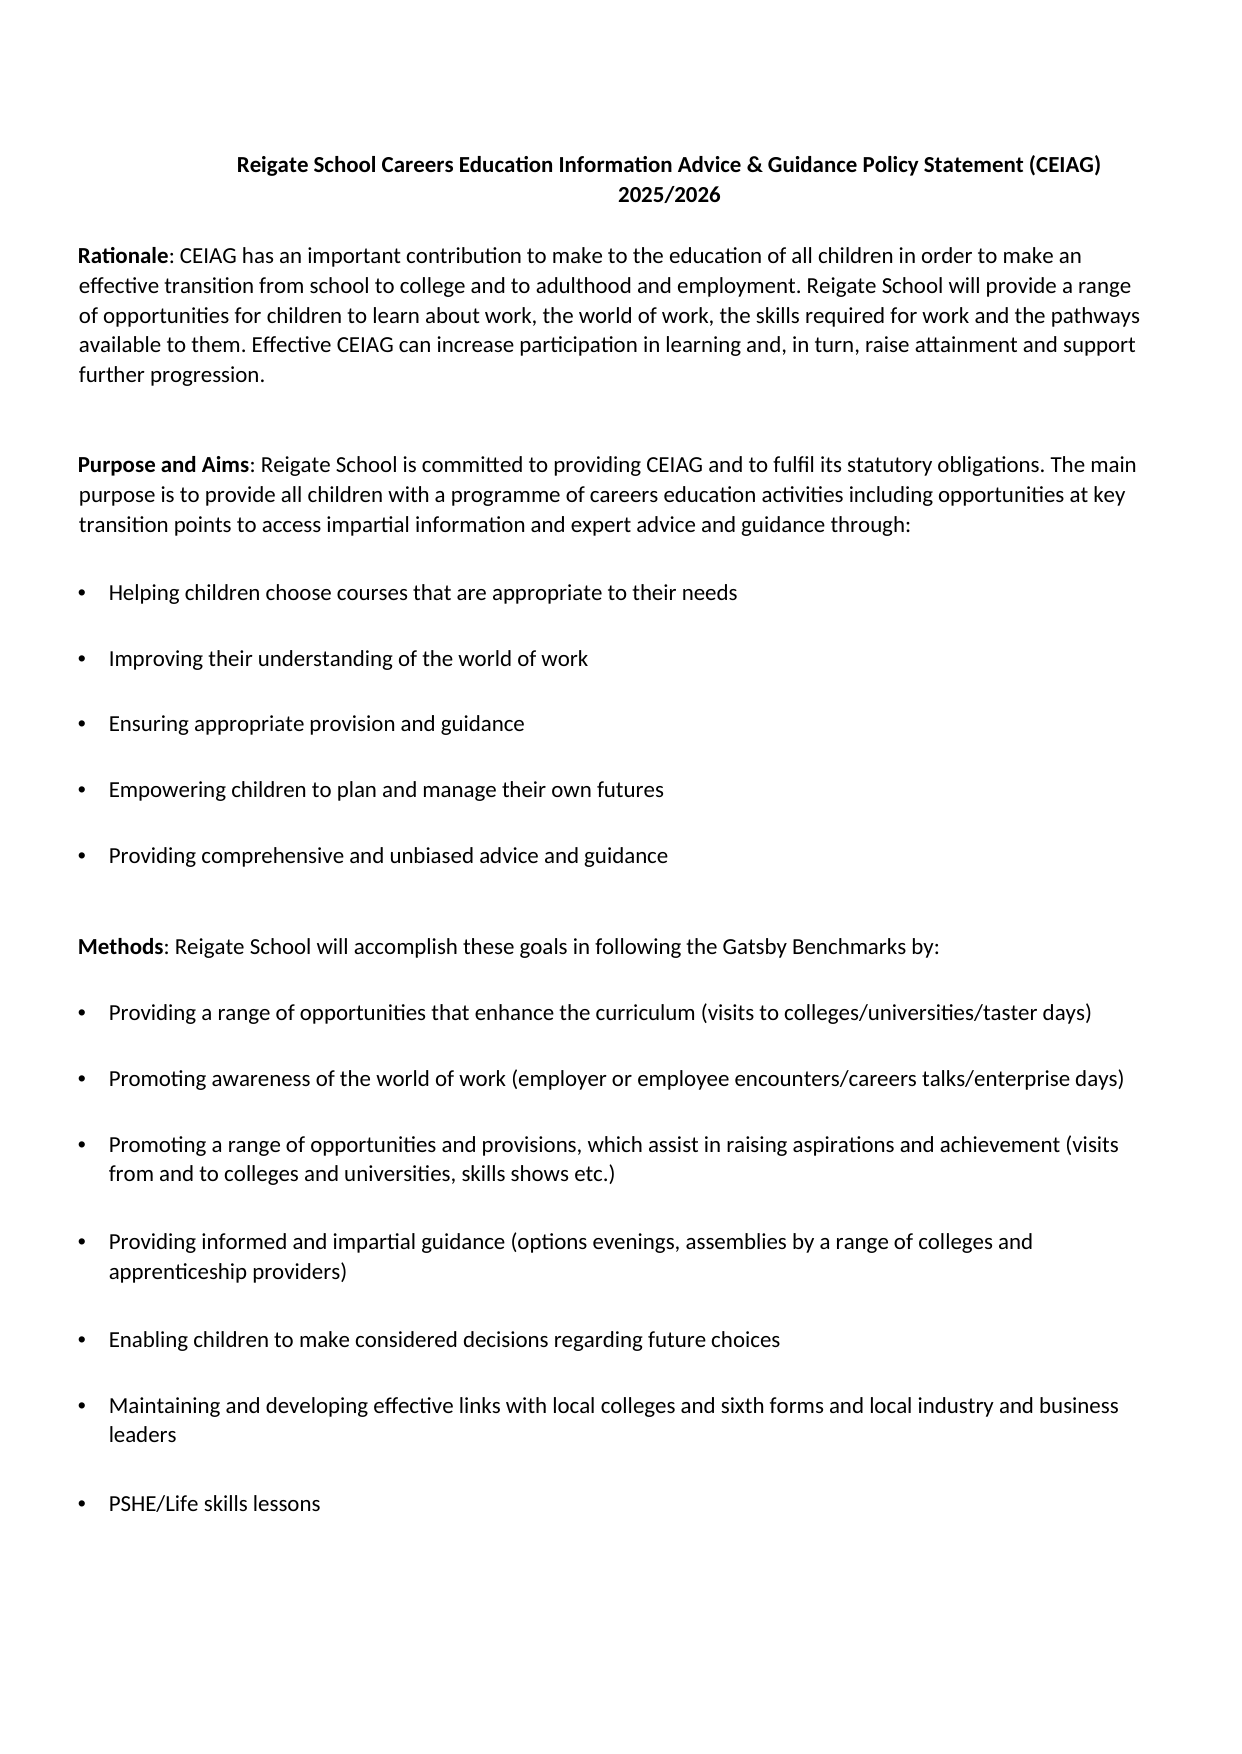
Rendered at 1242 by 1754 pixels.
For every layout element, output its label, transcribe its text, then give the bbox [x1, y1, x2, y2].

list Providing comprehensive and unbiased advice and guidance [78, 841, 1151, 869]
list Providing a range of opportunities that enhance the curriculum (visits to colleges/universities/taster days) [78, 998, 1151, 1026]
text Rationale: CEIAG has an important contribution to make to the education of all children in order to make an effective transition from school to college and to adulthood and employment. Reigate School will provide a range of opportunities for children to learn about work, the world of work, the skills required for work and the pathways available to them. Effective CEIAG can increase participation in learning and, in turn, raise attainment and support further progression. [78, 241, 1151, 388]
list Maintaining and developing effective links with local colleges and sixth forms and local industry and business leaders [78, 1391, 1151, 1449]
list Helping children choose courses that are appropriate to their needs [78, 578, 1151, 606]
text Reigate School Careers Education Information Advice & Guidance Policy Statement (CEIAG) 2025/2026 [187, 150, 1151, 208]
list Empowering children to plan and manage their own futures [78, 776, 1151, 803]
list Improving their understanding of the world of work [78, 644, 1151, 672]
list Providing informed and impartial guidance (options evenings, assemblies by a range of colleges and apprenticeship providers) [78, 1227, 1151, 1285]
list Promoting a range of opportunities and provisions, which assist in raising aspirations and achievement (visits from and to colleges and universities, skills shows etc.) [78, 1130, 1151, 1187]
list Ensuring appropriate provision and guidance [78, 709, 1151, 738]
text Methods: Reigate School will accomplish these goals in following the Gatsby Benchmarks by: [78, 932, 1151, 960]
text Purpose and Aims: Reigate School is committed to providing CEIAG and to fulfil its statutory obligations. The main purpose is to provide all children with a programme of careers education activities including opportunities at key transition points to access impartial information and expert advice and guidance through: [78, 451, 1151, 538]
list Enabling children to make considered decisions regarding future choices [78, 1325, 1151, 1353]
list Promoting awareness of the world of work (employer or employee encounters/careers talks/enterprise days) [78, 1064, 1151, 1092]
list PSHE/Life skills lessons [78, 1489, 1151, 1517]
